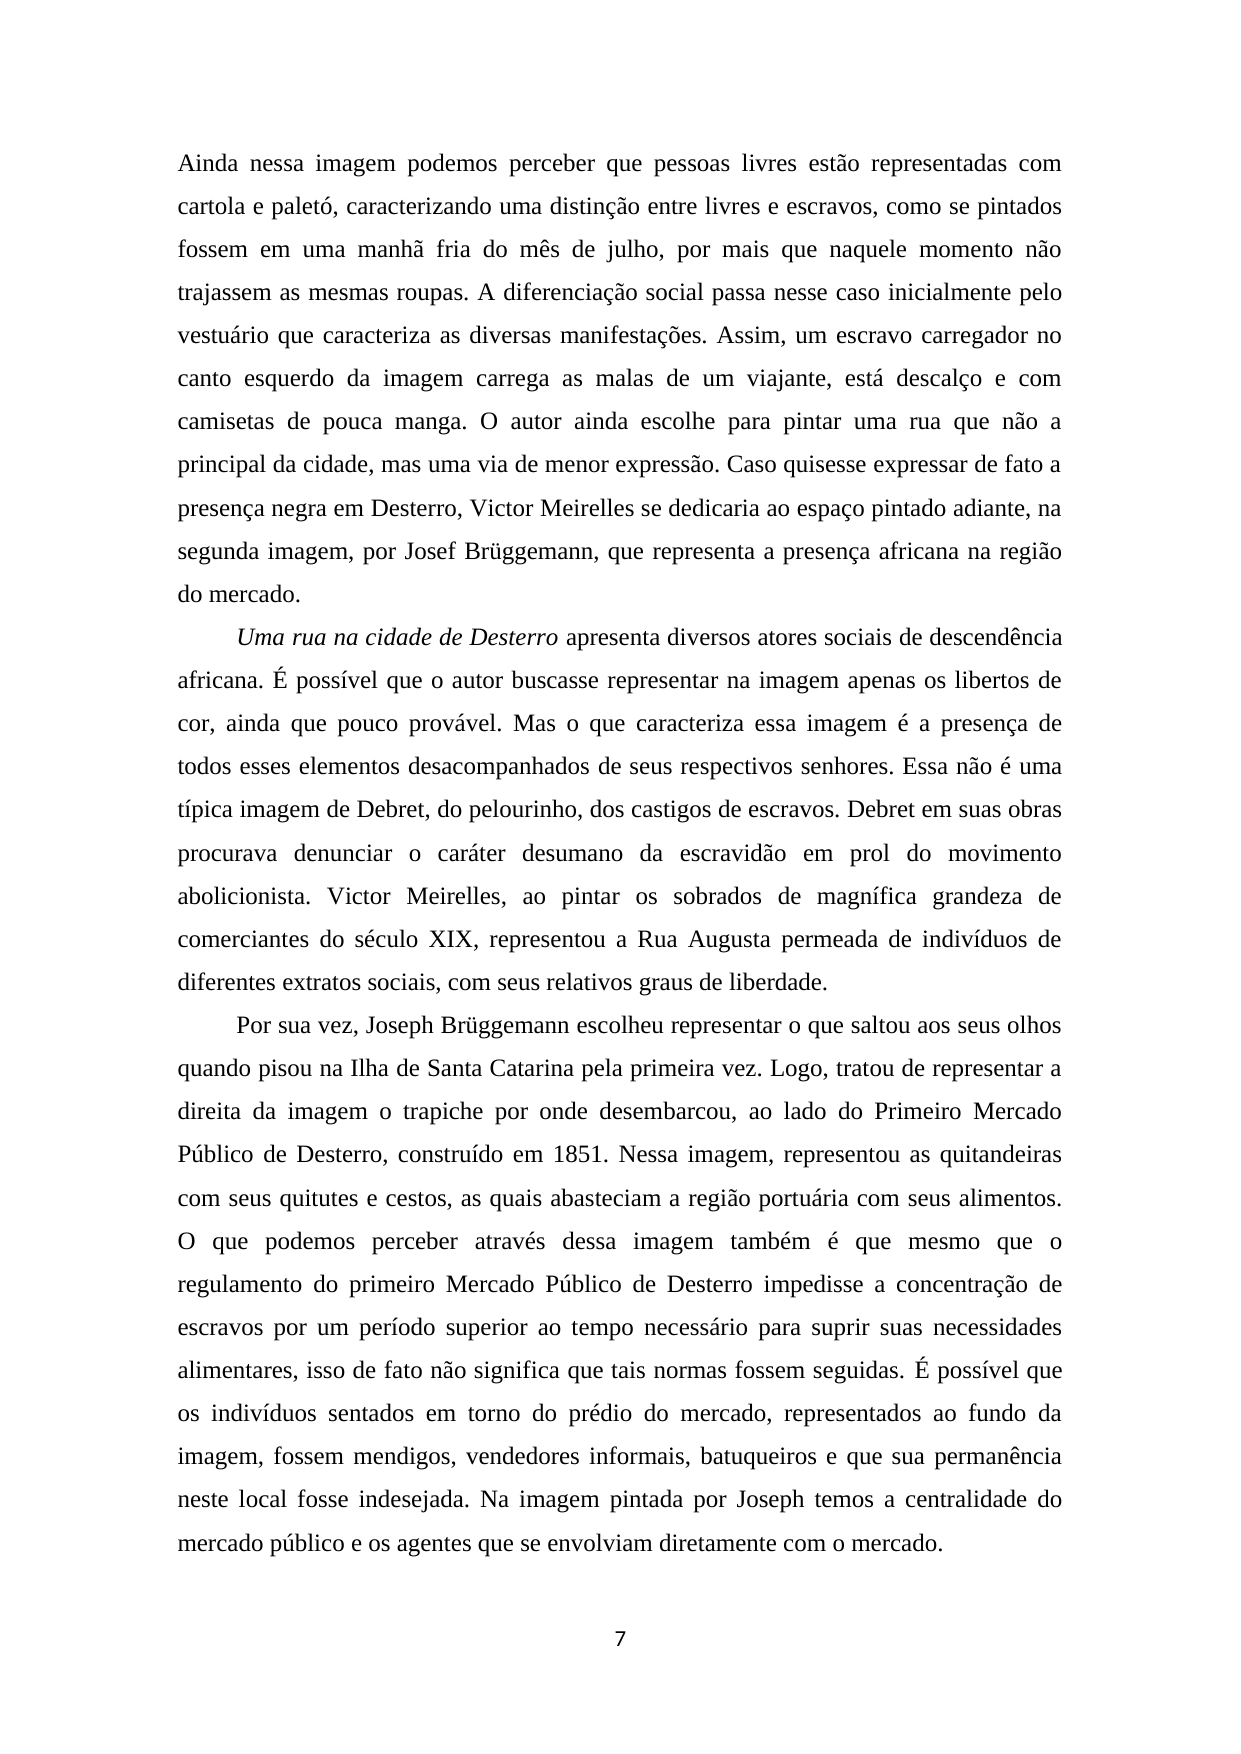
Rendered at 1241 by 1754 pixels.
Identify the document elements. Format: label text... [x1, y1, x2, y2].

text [177, 148, 1063, 608]
text Uma rua na cidade de Desterro apresenta diversos atores sociais de descendência africana. É possível que o autor buscasse representar na imagem apenas os libertos de cor, ainda que pouco provável. Mas o que caracteriza essa imagem é a presença de todos esses elementos desacompanhados de seus respectivos senhores. Essa não é uma típica imagem de Debret, do pelourinho, dos castigos de escravos. Debret em suas obras procurava denunciar o caráter desumano da escravidão em prol do movimento abolicionista. Victor Meirelles, ao pintar os sobrados de magnífica grandeza de comerciantes do século XIX, representou a Rua Augusta permeada de indivíduos de diferentes extratos sociais, com seus relativos graus de liberdade. [177, 622, 1063, 996]
text Por sua vez, Joseph Brüggemann escolheu representar o que saltou aos seus olhos quando pisou na Ilha de Santa Catarina pela primeira vez. Logo, tratou de representar a direita da imagem o trapiche por onde desembarcou, ao lado do Primeiro Mercado Público de Desterro, construído em 1851. Nessa imagem, representou as quitandeiras com seus quitutes e cestos, as quais abasteciam a região portuária com seus alimentos. O que podemos perceber através dessa imagem também é que mesmo que o regulamento do primeiro Mercado Público de Desterro impedisse a concentração de escravos por um período superior ao tempo necessário para suprir suas necessidades alimentares, isso de fato não significa que tais normas fossem seguidas. É possível que os indivíduos sentados em torno do prédio do mercado, representados ao fundo da imagem, fossem mendigos, vendedores informais, batuqueiros e que sua permanência neste local fosse indesejada. Na imagem pintada por Joseph temos a centralidade do mercado público e os agentes que se envolviam diretamente com o mercado. [177, 1010, 1063, 1556]
